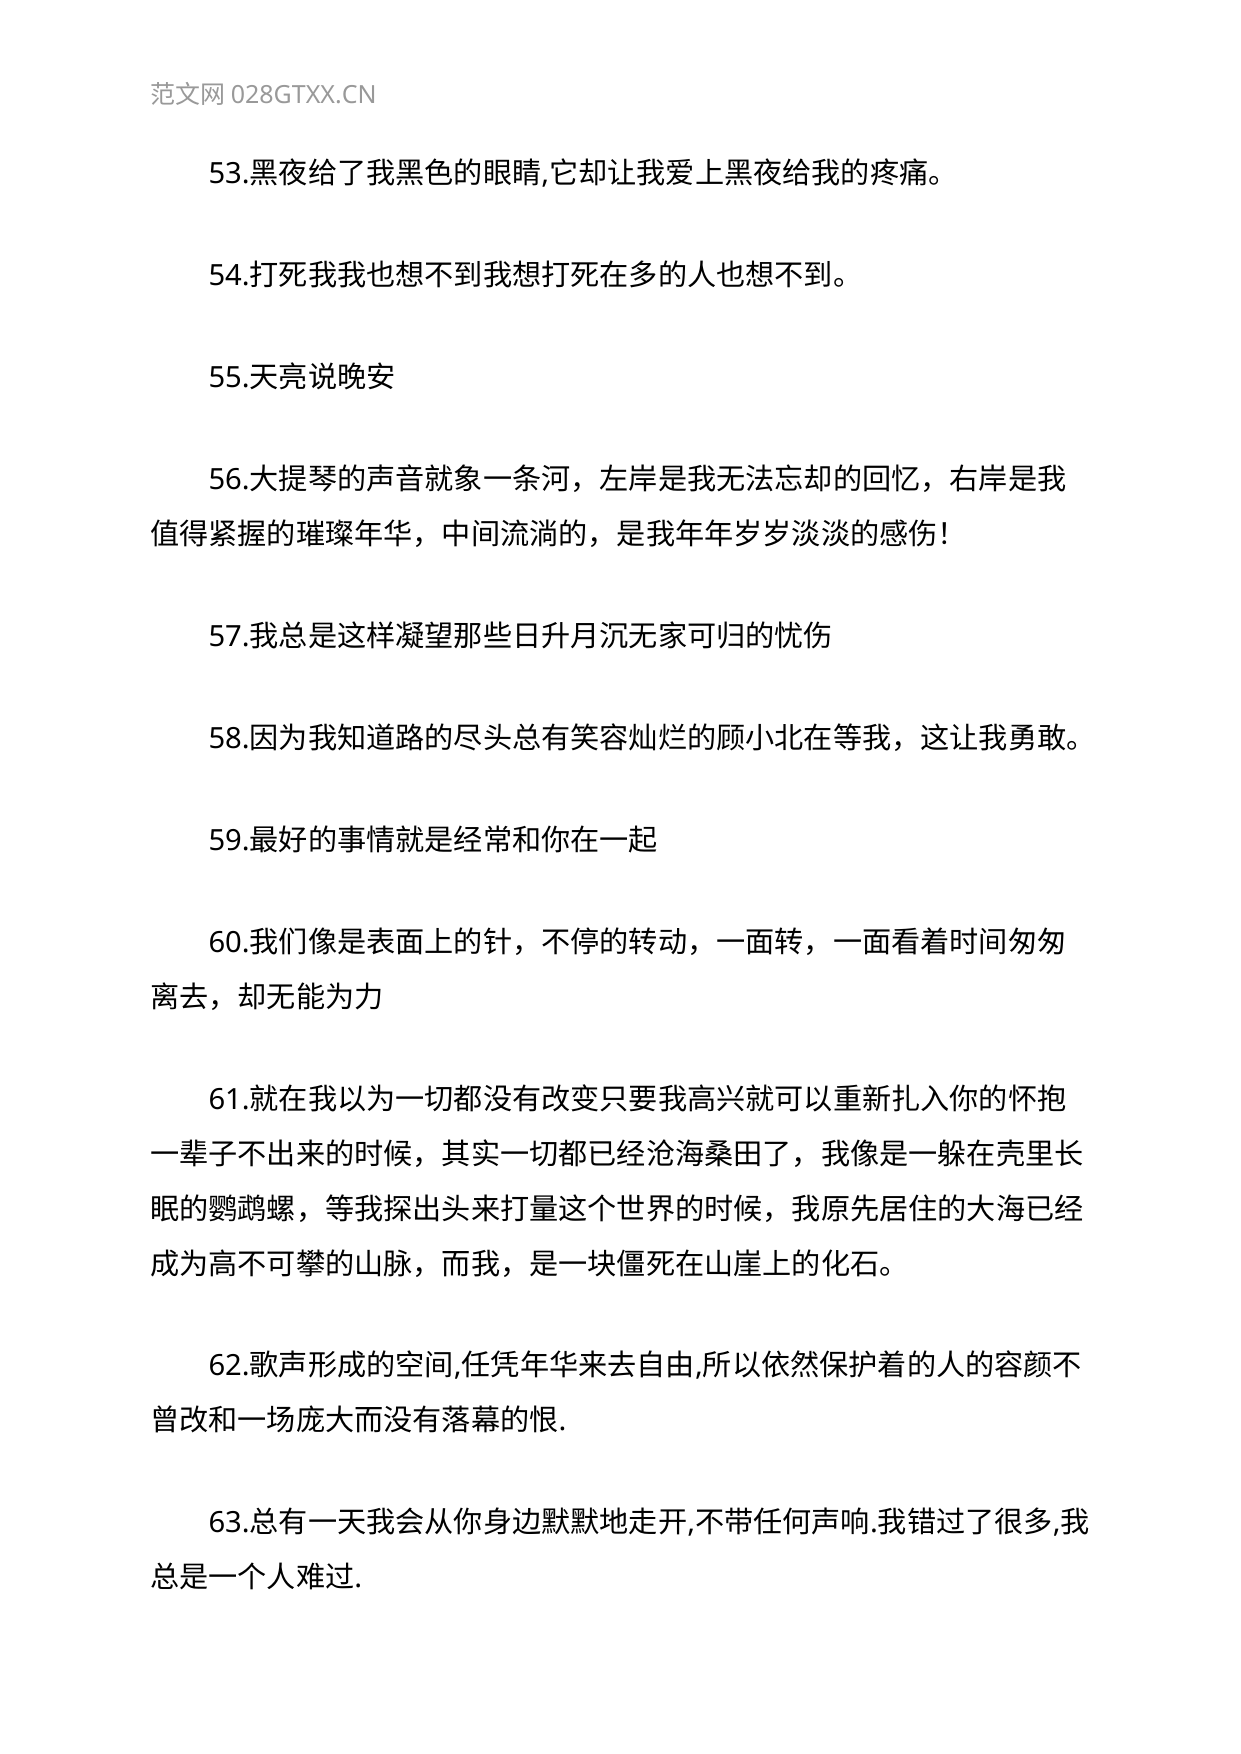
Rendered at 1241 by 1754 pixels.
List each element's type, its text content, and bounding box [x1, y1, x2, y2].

text 58.因为我知道路的尽头总有笑容灿烂的顾小北在等我，这让我勇敢。 [150, 715, 1090, 757]
text 57.我总是这样凝望那些日升月沉无家可归的忧伤 [150, 613, 1090, 655]
text 63.总有一天我会从你身边默默地走开,不带任何声响.我错过了很多,我总是一个人难过. [150, 1499, 1090, 1596]
text 56.大提琴的声音就象一条河，左岸是我无法忘却的回忆，右岸是我值得紧握的璀璨年华，中间流淌的，是我年年岁岁淡淡的感伤！ [150, 456, 1090, 553]
text 54.打死我我也想不到我想打死在多的人也想不到。 [150, 252, 1090, 294]
text 53.黑夜给了我黑色的眼睛,它却让我爱上黑夜给我的疼痛。 [150, 150, 1090, 192]
text 62.歌声形成的空间,任凭年华来去自由,所以依然保护着的人的容颜不曾改和一场庞大而没有落幕的恨. [150, 1342, 1090, 1439]
text 55.天亮说晚安 [150, 354, 1090, 396]
text 59.最好的事情就是经常和你在一起 [150, 817, 1090, 859]
text 61.就在我以为一切都没有改变只要我高兴就可以重新扎入你的怀抱一辈子不出来的时候，其实一切都已经沧海桑田了，我像是一躲在壳里长眠的鹦鹉螺，等我探出头来打量这个世界的时候，我原先居住的大海已经成为高不可攀的山脉，而我，是一块僵死在山崖上的化石。 [150, 1075, 1090, 1282]
text 60.我们像是表面上的针，不停的转动，一面转，一面看着时间匆匆离去，却无能为力 [150, 919, 1090, 1016]
